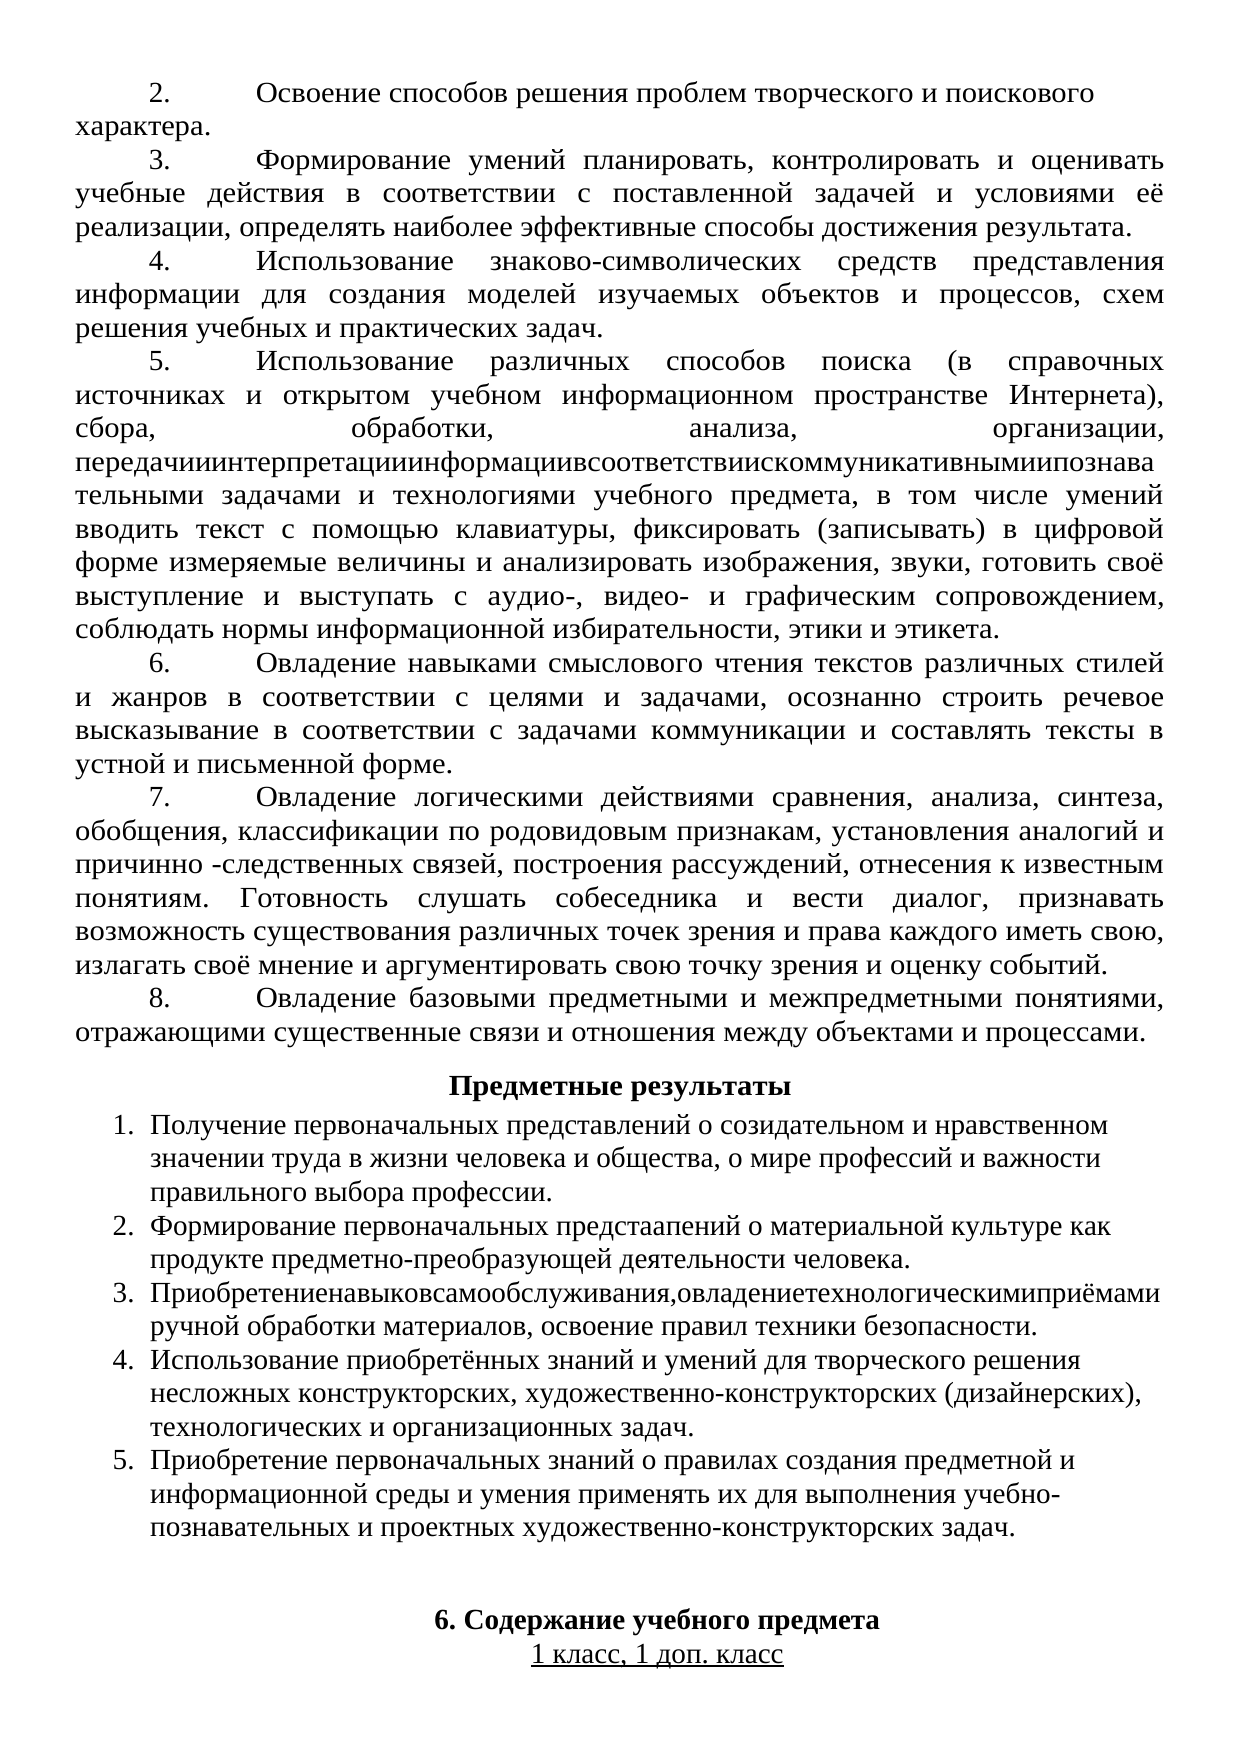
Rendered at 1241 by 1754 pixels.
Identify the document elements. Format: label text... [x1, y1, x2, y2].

subtitle Предметные результаты [75, 1068, 1165, 1102]
list Освоение способов решения проблем творческого и поискового характера. [75, 75, 1165, 142]
list Приобретениенавыковсамообслуживания,овладениетехнологическимиприёмами ручной обработки материалов, освоение правил техники безопасности. [112, 1275, 1165, 1342]
list Использование различных способов поиска (в справочных источниках и открытом учебном информационном пространстве Интернета), сбора, обработки, анализа, организации, передачииинтерпретацииинформациивсоответствиискоммуникативнымиипознавательными задачами и технологиями учебного предмета, в том числе умений вводить текст с помощью клавиатуры, фиксировать (записывать) в цифровой форме измеряемые величины и анализировать изображения, звуки, готовить своё выступление и выступать с аудио-, видео- и графическим сопровождением, соблюдать нормы информационной избирательности, этики и этикета. [75, 343, 1165, 645]
text 6. Содержание учебного предмета [75, 1602, 1165, 1636]
list Использование приобретённых знаний и умений для творческого решения несложных конструкторских, художественно-конструкторских (дизайнерских), технологических и организационных задач. [112, 1342, 1165, 1442]
list Формирование первоначальных предстаапений о материальной культуре как продукте предметно-преобразующей деятельности человека. [112, 1208, 1165, 1275]
text 1 класс, 1 доп. класс [75, 1636, 1165, 1669]
list Овладение логическими действиями сравнения, анализа, синтеза, обобщения, классификации по родовидовым признакам, установления аналогий и причинно -следственных связей, построения рассуждений, отнесения к известным понятиям. Готовность слушать собеседника и вести диалог, признавать возможность существования различных точек зрения и права каждого иметь свою, излагать своё мнение и аргументировать свою точку зрения и оценку событий. [75, 779, 1165, 981]
list Получение первоначальных представлений о созидательном и нравственном значении труда в жизни человека и общества, о мире профессий и важности правильного выбора профессии. [112, 1107, 1165, 1208]
list Использование знаково-символических средств представления информации для создания моделей изучаемых объектов и процессов, схем решения учебных и практических задач. [75, 243, 1165, 343]
list Приобретение первоначальных знаний о правилах создания предметной и информационной среды и умения применять их для выполнения учебно-познавательных и проектных художественно-конструкторских задач. [112, 1442, 1165, 1543]
list Формирование умений планировать, контролировать и оценивать учебные действия в соответствии с поставленной задачей и условиями её реализации, определять наиболее эффективные способы достижения результата. [75, 142, 1165, 243]
list Овладение базовыми предметными и межпредметными понятиями, отражающими существенные связи и отношения между объектами и процессами. [75, 981, 1165, 1048]
list Овладение навыками смыслового чтения текстов различных стилей и жанров в соответствии с целями и задачами, осознанно строить речевое высказывание в соответствии с задачами коммуникации и составлять тексты в устной и письменной форме. [75, 645, 1165, 779]
